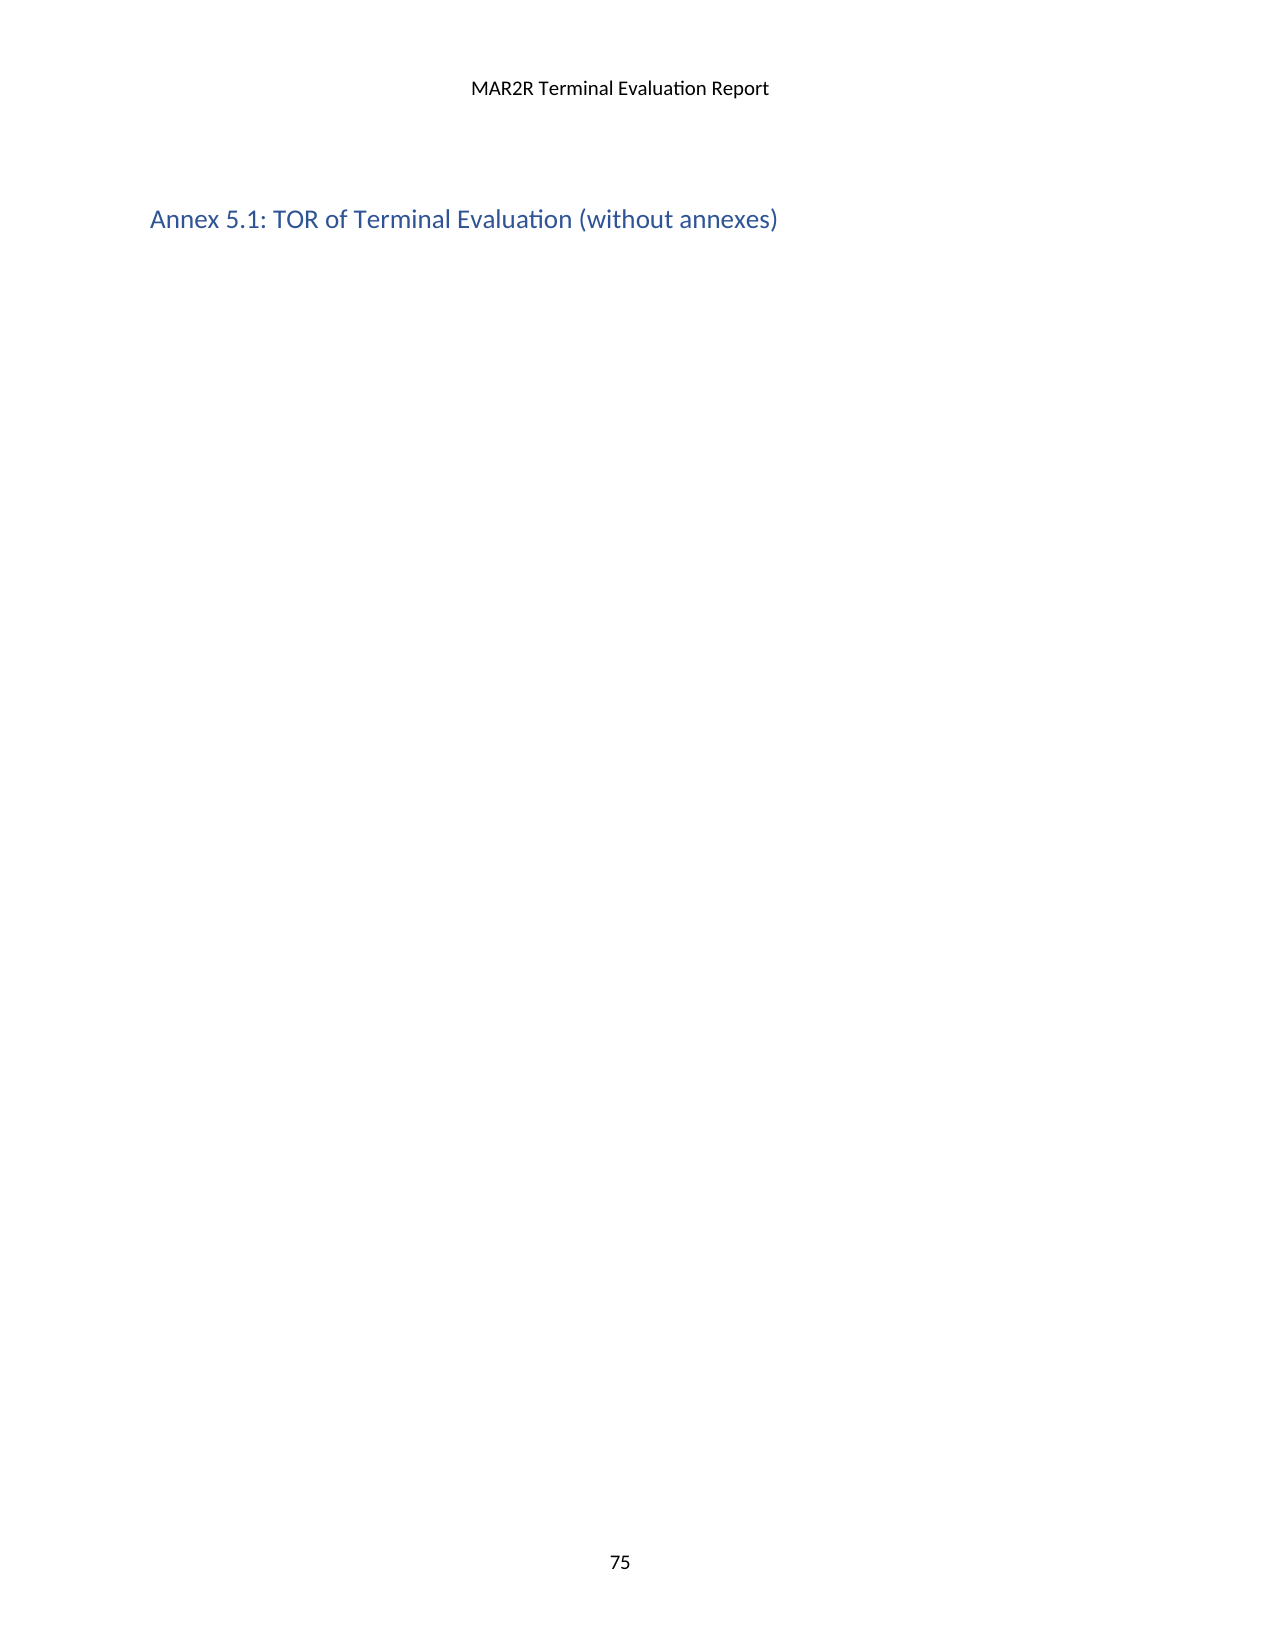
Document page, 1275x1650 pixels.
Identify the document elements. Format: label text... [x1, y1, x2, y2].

subtitle Annex 5.1: TOR of Terminal Evaluation (without annexes) [150, 202, 1125, 235]
